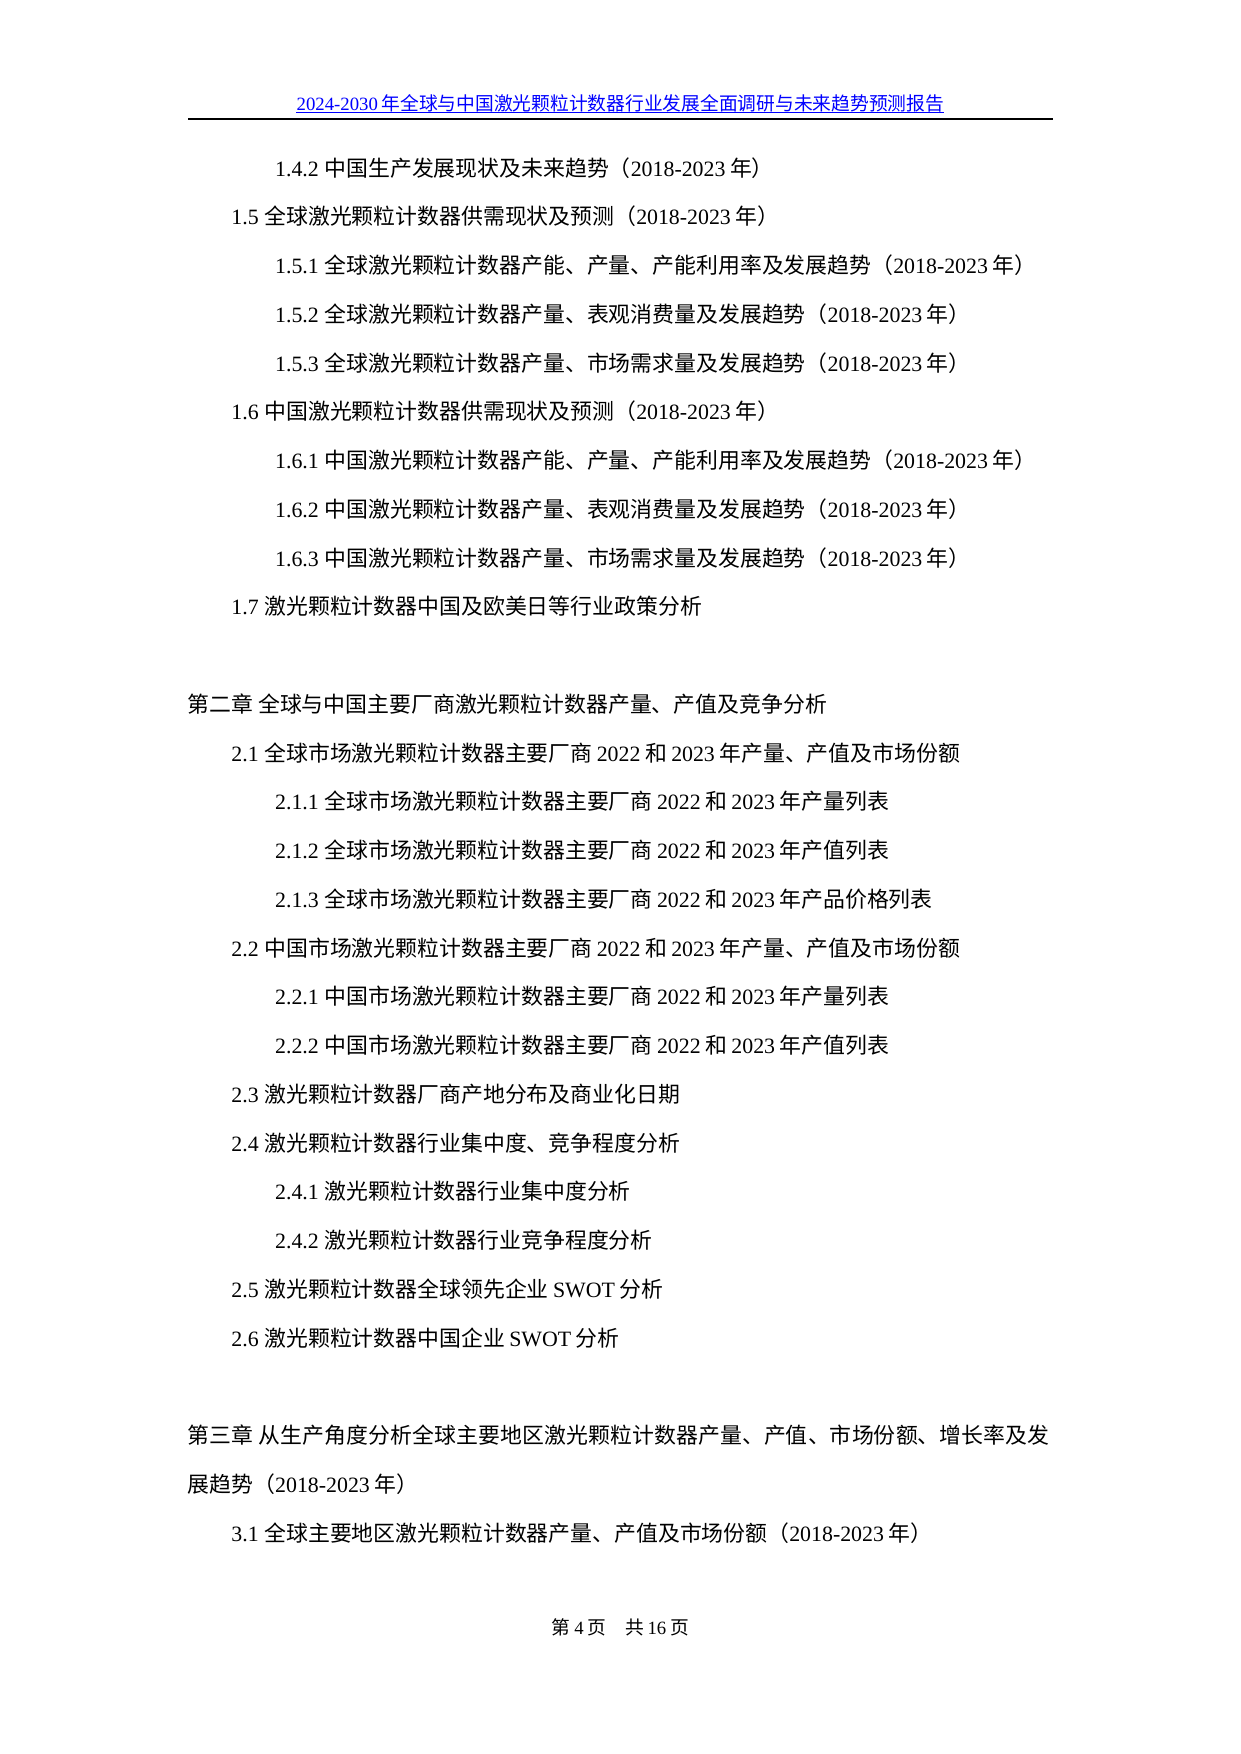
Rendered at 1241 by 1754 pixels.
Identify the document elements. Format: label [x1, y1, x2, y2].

text [187, 150, 1053, 1548]
